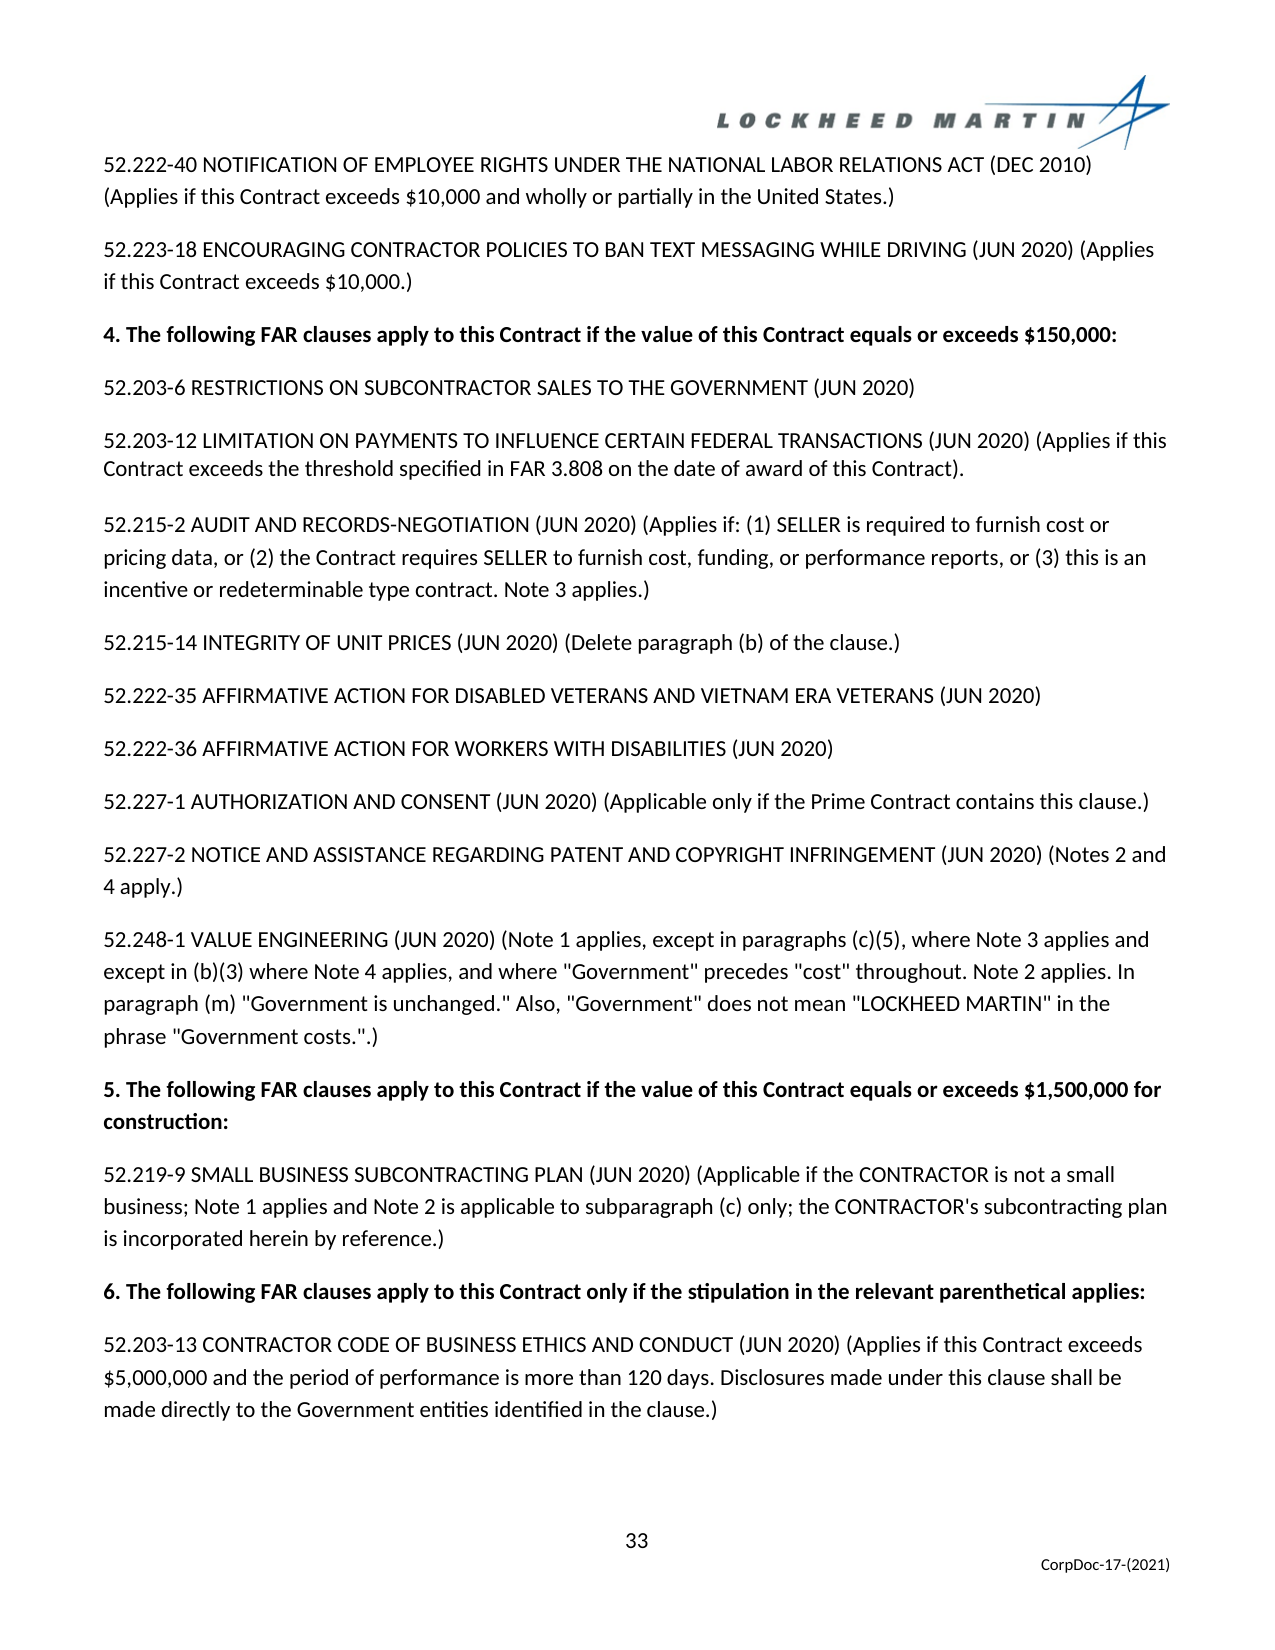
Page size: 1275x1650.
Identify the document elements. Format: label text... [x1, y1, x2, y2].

text 52.227-1 AUTHORIZATION AND CONSENT (JUN 2020) (Applicable only if the Prime Contract contains this clause.) [103, 787, 1170, 815]
text 52.215-14 INTEGRITY OF UNIT PRICES (JUN 2020) (Delete paragraph (b) of the clause.) [103, 628, 1170, 656]
text 4. The following FAR clauses apply to this Contract if the value of this Contract equals or exceeds $150,000: [103, 320, 1170, 348]
text 52.215-2 AUDIT AND RECORDS-NEGOTIATION (JUN 2020) (Applies if: (1) SELLER is required to furnish cost or pricing data, or (2) the Contract requires SELLER to furnish cost, funding, or performance reports, or (3) this is an incentive or redeterminable type contract. Note 3 applies.) [103, 511, 1170, 603]
text 52.219-9 SMALL BUSINESS SUBCONTRACTING PLAN (JUN 2020) (Applicable if the CONTRACTOR is not a small business; Note 1 applies and Note 2 is applicable to subparagraph (c) only; the CONTRACTOR's subcontracting plan is incorporated herein by reference.) [103, 1160, 1170, 1252]
text 6. The following FAR clauses apply to this Contract only if the stipulation in the relevant parenthetical applies: [103, 1277, 1170, 1305]
text 52.203-6 RESTRICTIONS ON SUBCONTRACTOR SALES TO THE GOVERNMENT (JUN 2020) [103, 373, 1170, 401]
text 52.222-36 AFFIRMATIVE ACTION FOR WORKERS WITH DISABILITIES (JUN 2020) [103, 734, 1170, 762]
text 52.222-35 AFFIRMATIVE ACTION FOR DISABLED VETERANS AND VIETNAM ERA VETERANS (JUN 2020) [103, 681, 1170, 709]
text 5. The following FAR clauses apply to this Contract if the value of this Contract equals or exceeds $1,500,000 for construction: [103, 1075, 1170, 1135]
text 52.223-18 ENCOURAGING CONTRACTOR POLICIES TO BAN TEXT MESSAGING WHILE DRIVING (JUN 2020) (Applies if this Contract exceeds $10,000.) [103, 235, 1170, 295]
text 52.248-1 VALUE ENGINEERING (JUN 2020) (Note 1 applies, except in paragraphs (c)(5), where Note 3 applies and except in (b)(3) where Note 4 applies, and where "Government" precedes "cost" throughout. Note 2 applies. In paragraph (m) "Government is unchanged." Also, "Government" does not mean "LOCKHEED MARTIN" in the phrase "Government costs.".) [103, 925, 1170, 1050]
text 52.203-12 LIMITATION ON PAYMENTS TO INFLUENCE CERTAIN FEDERAL TRANSACTIONS (JUN 2020) (Applies if this Contract exceeds the threshold specified in FAR 3.808 on the date of award of this Contract). [103, 426, 1170, 482]
picture [717, 75, 1170, 150]
text 52.203-13 CONTRACTOR CODE OF BUSINESS ETHICS AND CONDUCT (JUN 2020) (Applies if this Contract exceeds $5,000,000 and the period of performance is more than 120 days. Disclosures made under this clause shall be made directly to the Government entities identified in the clause.) [103, 1330, 1170, 1423]
text 52.227-2 NOTICE AND ASSISTANCE REGARDING PATENT AND COPYRIGHT INFRINGEMENT (JUN 2020) (Notes 2 and 4 apply.) [103, 840, 1170, 900]
text 52.222-40 NOTIFICATION OF EMPLOYEE RIGHTS UNDER THE NATIONAL LABOR RELATIONS ACT (DEC 2010) (Applies if this Contract exceeds $10,000 and wholly or partially in the United States.) [103, 150, 1170, 210]
